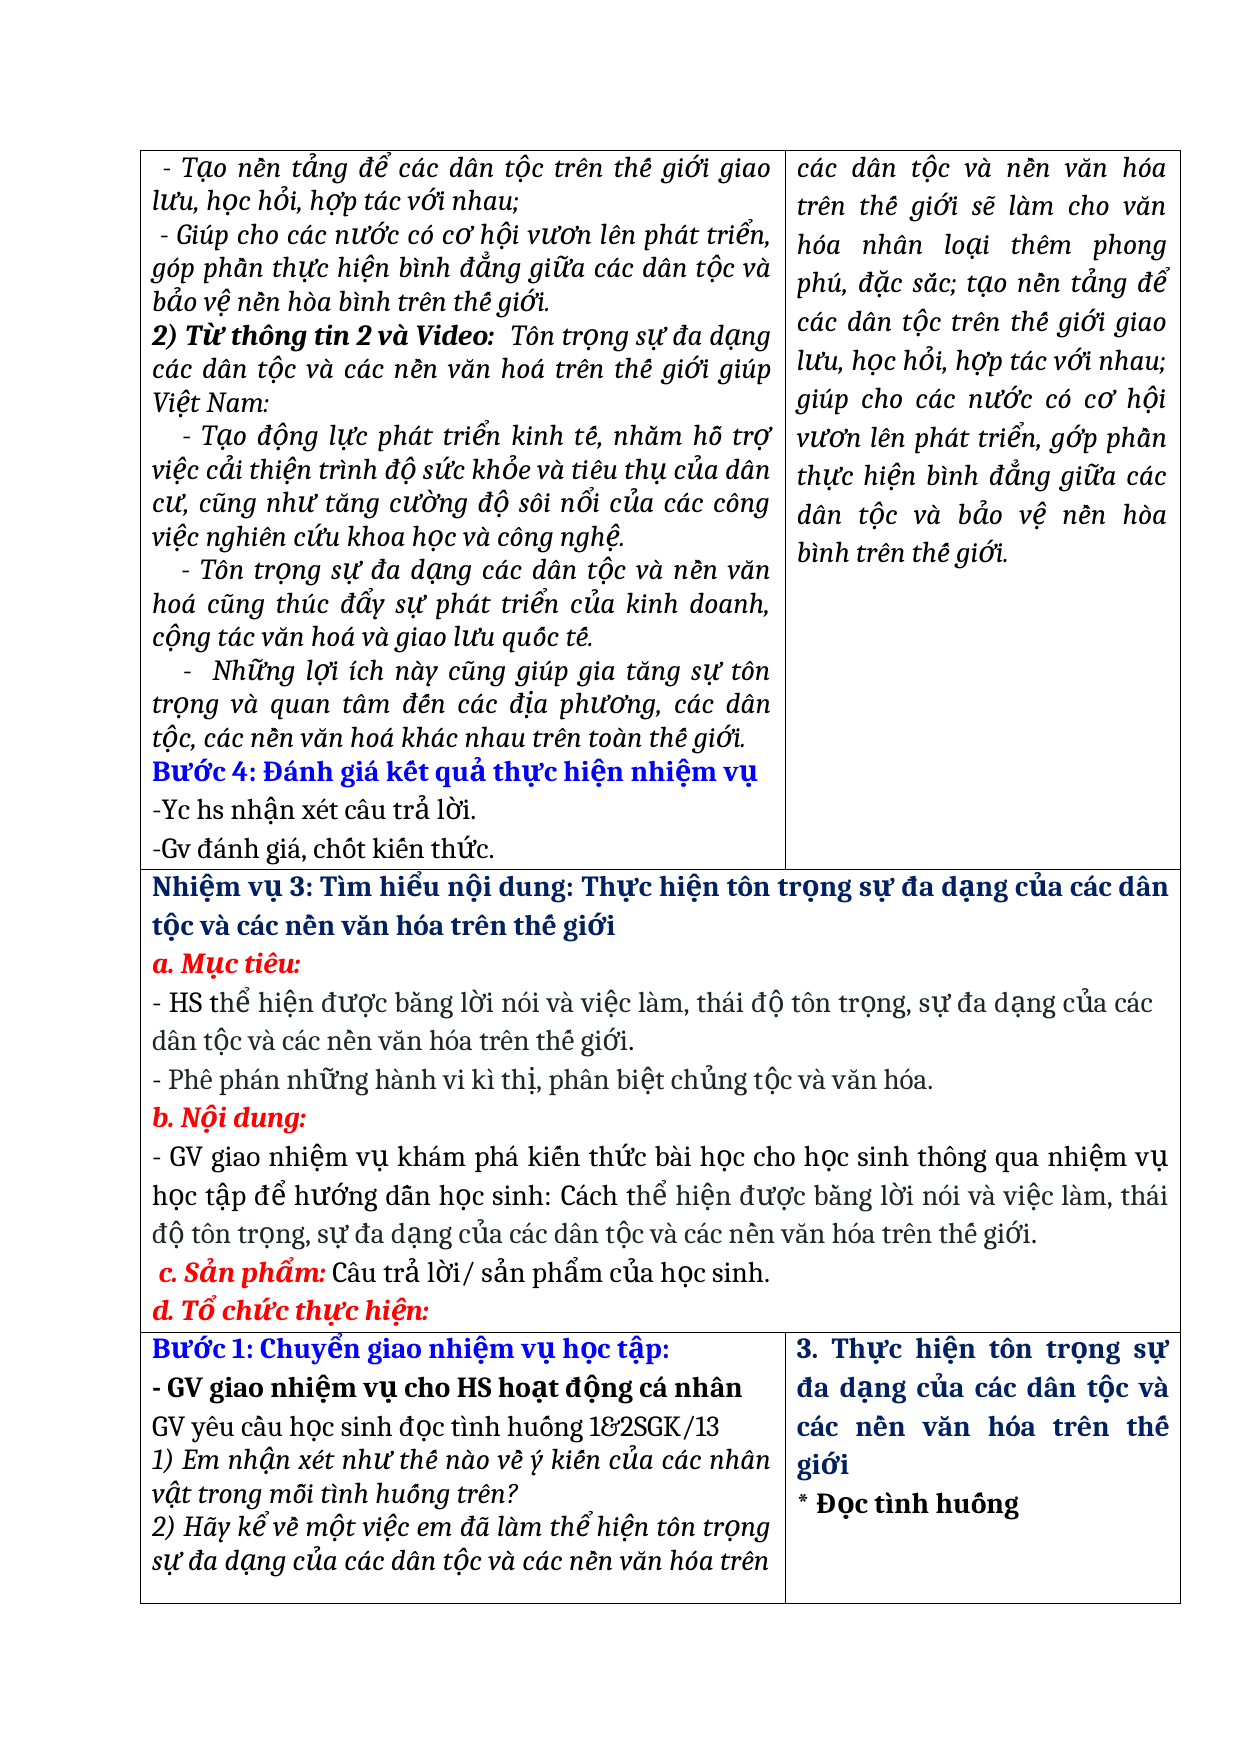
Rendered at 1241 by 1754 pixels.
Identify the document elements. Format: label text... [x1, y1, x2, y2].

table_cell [786, 151, 1180, 869]
table_cell Nhiệm vụ 3: Tìm hiểu nội dung: Thực hiện tôn trọng sự đa dạng của các dân tộc và các nền văn hóa trên thế giới a. Mục tiêu: - HS thể hiện được bằng lời nói và việc làm, thái độ tôn trọng, sự đa dạng của các dân tộc và các nền văn hóa trên thế giới. - Phê phán những hành vi kì thị, phân biệt chủng tộc và văn hóa. b. Nội dung: - GV giao nhiệm vụ khám phá kiến thức bài học cho học sinh thông qua nhiệm vụ học tập để hướng dẫn học sinh: Cách thể hiện được bằng lời nói và việc làm, thái độ tôn trọng, sự đa dạng của các dân tộc và các nền văn hóa trên thế giới. c. Sản phẩm: Câu trả lời/ sản phẩm của học sinh. d. Tổ chức thực hiện: [141, 870, 1180, 1332]
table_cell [141, 1333, 785, 1602]
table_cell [141, 151, 785, 869]
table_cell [786, 1333, 1180, 1602]
